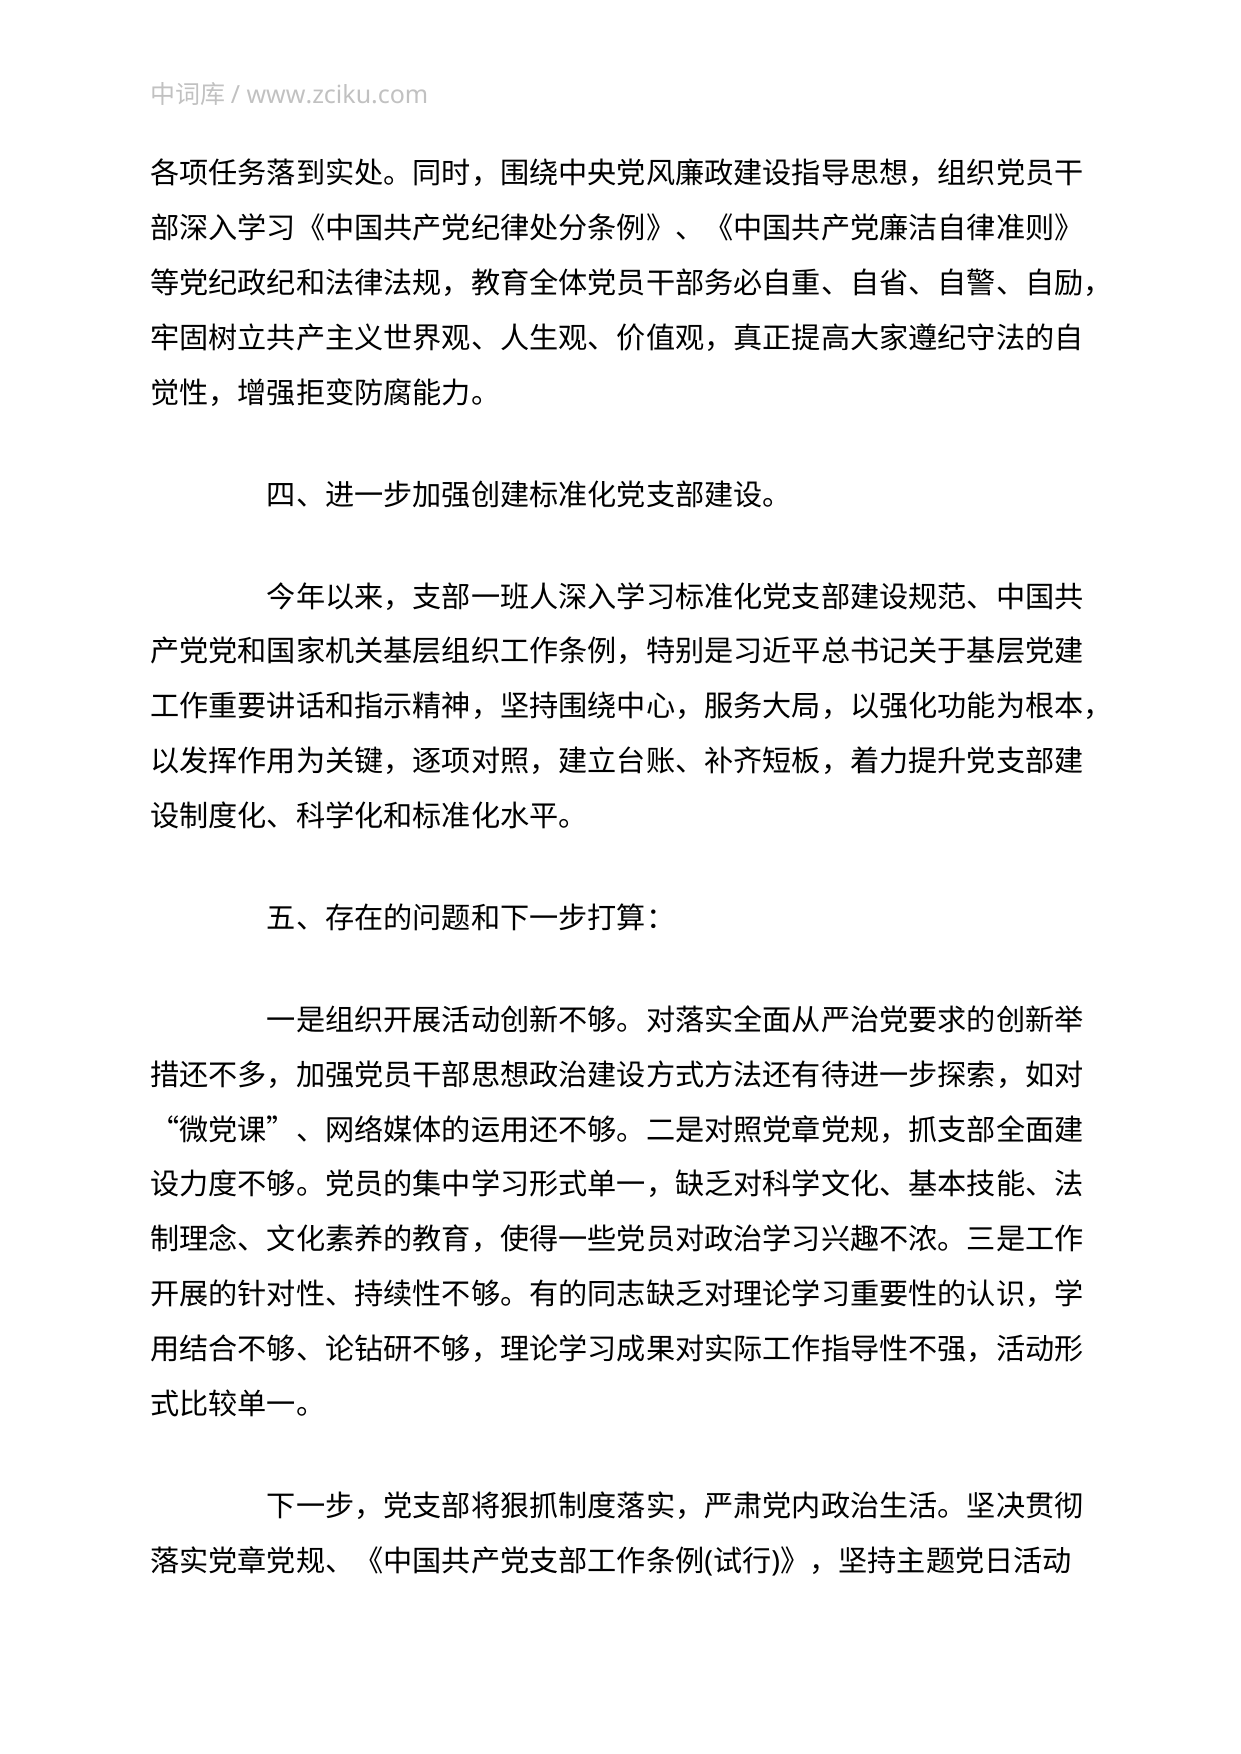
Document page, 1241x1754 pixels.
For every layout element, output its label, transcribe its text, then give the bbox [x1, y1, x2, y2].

text 五、存在的问题和下一步打算： [150, 894, 1090, 937]
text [150, 1482, 1090, 1579]
text 今年以来，支部一班人深入学习标准化党支部建设规范、中国共产党党和国家机关基层组织工作条例，特别是习近平总书记关于基层党建工作重要讲话和指示精神，坚持围绕中心，服务大局，以强化功能为根本，以发挥作用为关键，逐项对照，建立台账、补齐短板，着力提升党支部建设制度化、科学化和标准化水平。 [150, 573, 1090, 835]
text 四、进一步加强创建标准化党支部建设。 [150, 471, 1090, 514]
text 一是组织开展活动创新不够。对落实全面从严治党要求的创新举措还不多，加强党员干部思想政治建设方式方法还有待进一步探索，如对“微党课”、网络媒体的运用还不够。二是对照党章党规，抓支部全面建设力度不够。党员的集中学习形式单一，缺乏对科学文化、基本技能、法制理念、文化素养的教育，使得一些党员对政治学习兴趣不浓。三是工作开展的针对性、持续性不够。有的同志缺乏对理论学习重要性的认识，学用结合不够、论钻研不够，理论学习成果对实际工作指导性不强，活动形式比较单一。 [150, 996, 1090, 1423]
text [150, 150, 1090, 412]
